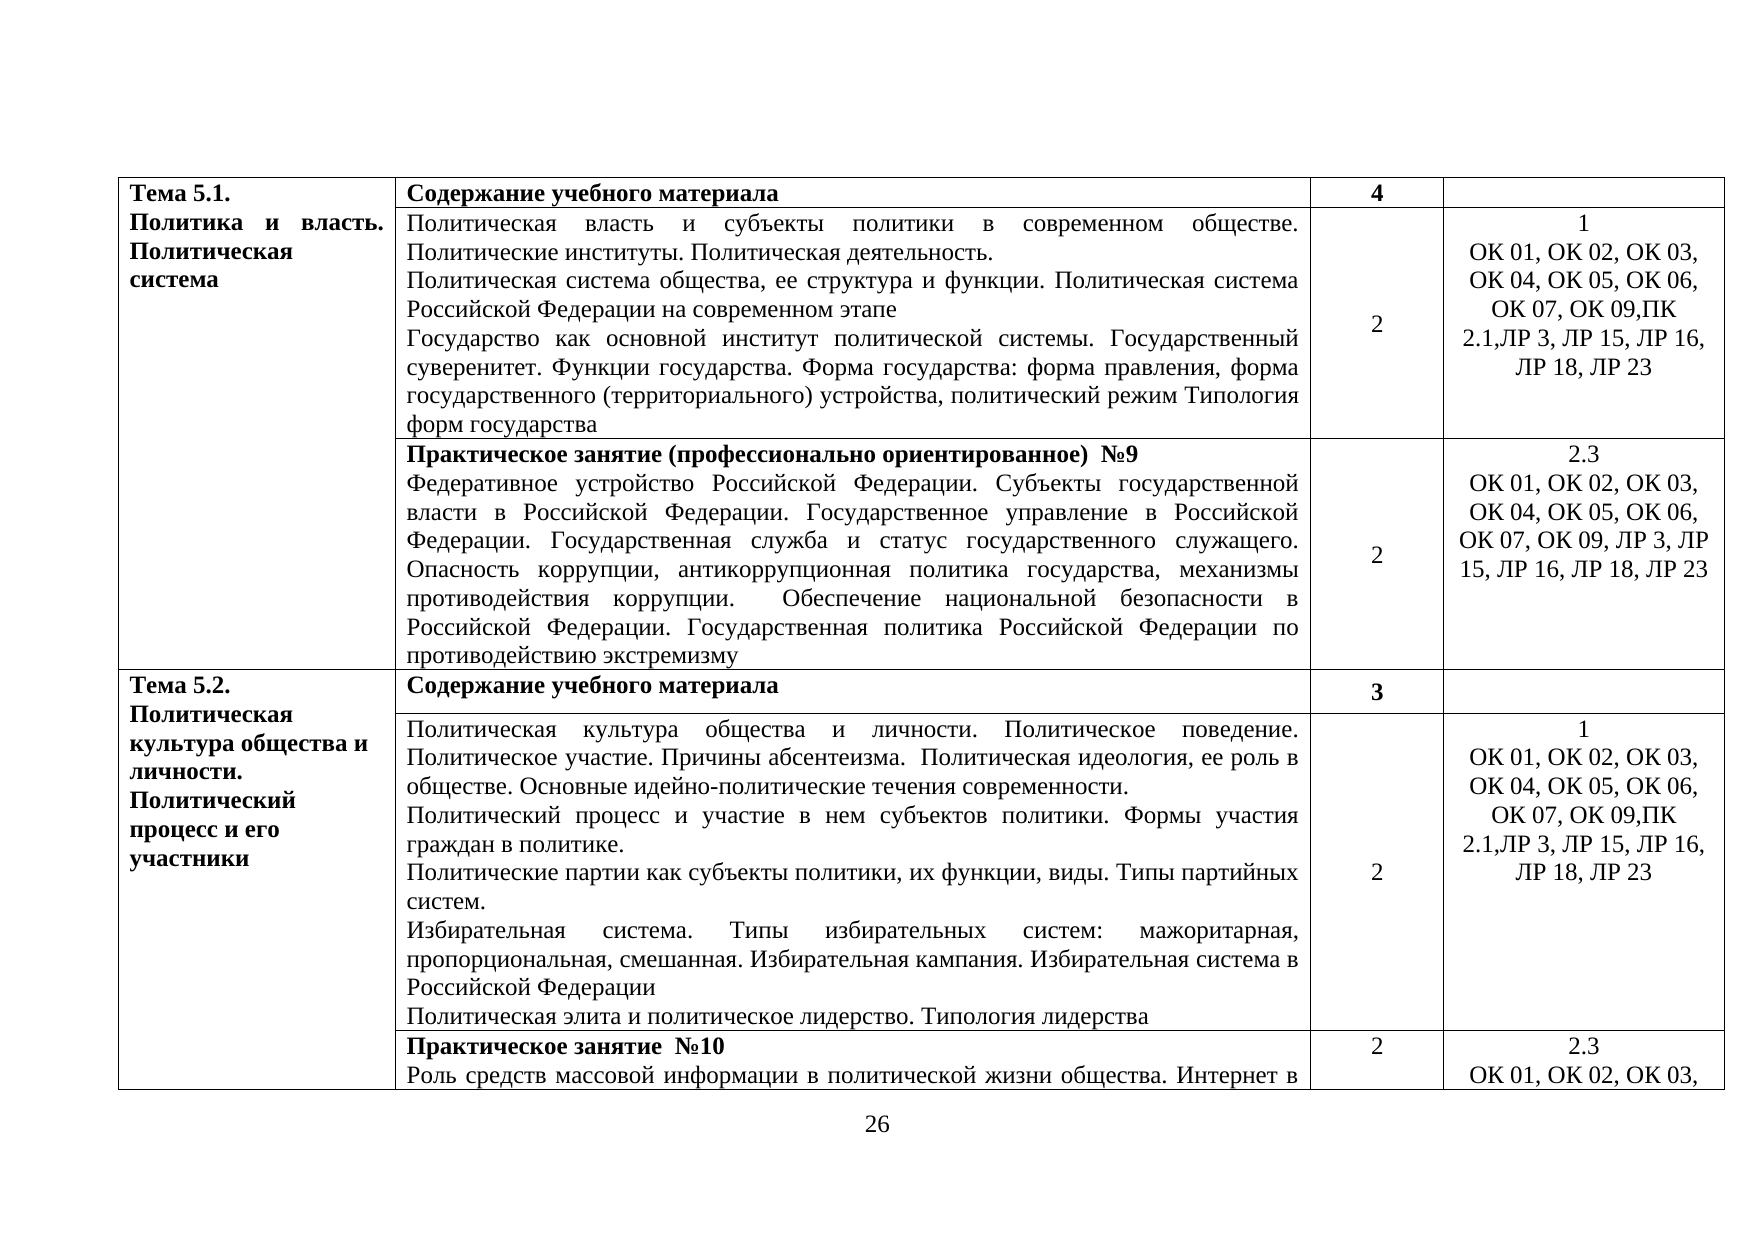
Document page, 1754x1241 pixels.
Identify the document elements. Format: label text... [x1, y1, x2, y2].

table_cell 1 ОК 01, ОК 02, ОК 03, ОК 04, ОК 05, ОК 06, ОК 07, ОК 09,ПК 2.1,ЛР 3, ЛР 15, ЛР 16, ЛР 18, ЛР 23 [1444, 208, 1724, 438]
table_cell 2 [1311, 714, 1443, 1030]
table_cell 2 [1311, 439, 1443, 669]
table_cell Тема 5.1. Политика и власть. Политическая система [119, 178, 395, 669]
table_cell 1 ОК 01, ОК 02, ОК 03, ОК 04, ОК 05, ОК 06, ОК 07, ОК 09,ПК 2.1,ЛР 3, ЛР 15, ЛР 16, ЛР 18, ЛР 23 [1444, 714, 1724, 1030]
table_cell Тема 5.2. Политическая культура общества и личности. Политический процесс и его участники [119, 670, 395, 1088]
table_cell [1444, 670, 1724, 713]
table_cell [1444, 178, 1724, 207]
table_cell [1444, 1031, 1724, 1088]
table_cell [396, 1031, 1310, 1088]
table_cell 2 [1311, 208, 1443, 438]
table_cell Практическое занятие (профессионально ориентированное) №9 Федеративное устройство Российской Федерации. Субъекты государственной власти в Российской Федерации. Государственное управление в Российской Федерации. Государственная служба и статус государственного служащего. Опасность коррупции, антикоррупционная политика государства, механизмы противодействия коррупции. Обеспечение национальной безопасности в Российской Федерации. Государственная политика Российской Федерации по противодействию экстремизму [396, 439, 1310, 669]
table_cell Содержание учебного материала [396, 670, 1310, 713]
table_cell Содержание учебного материала [396, 178, 1310, 207]
table_cell 4 [1311, 178, 1443, 207]
table_cell Политическая власть и субъекты политики в современном обществе. Политические институты. Политическая деятельность. Политическая система общества, ее структура и функции. Политическая система Российской Федерации на современном этапе Государство как основной институт политической системы. Государственный суверенитет. Функции государства. Форма государства: форма правления, форма государственного (территориального) устройства, политический режим Типология форм государства [396, 208, 1310, 438]
table_cell Политическая культура общества и личности. Политическое поведение. Политическое участие. Причины абсентеизма. Политическая идеология, ее роль в обществе. Основные идейно-политические течения современности. Политический процесс и участие в нем субъектов политики. Формы участия граждан в политике. Политические партии как субъекты политики, их функции, виды. Типы партийных систем. Избирательная система. Типы избирательных систем: мажоритарная, пропорциональная, смешанная. Избирательная кампания. Избирательная система в Российской Федерации Политическая элита и политическое лидерство. Типология лидерства [396, 714, 1310, 1030]
table_cell 2.3 ОК 01, ОК 02, ОК 03, ОК 04, ОК 05, ОК 06, ОК 07, ОК 09, ЛР 3, ЛР 15, ЛР 16, ЛР 18, ЛР 23 [1444, 439, 1724, 669]
table_cell 3 [1311, 670, 1443, 713]
table_cell 2 [1311, 1031, 1443, 1088]
